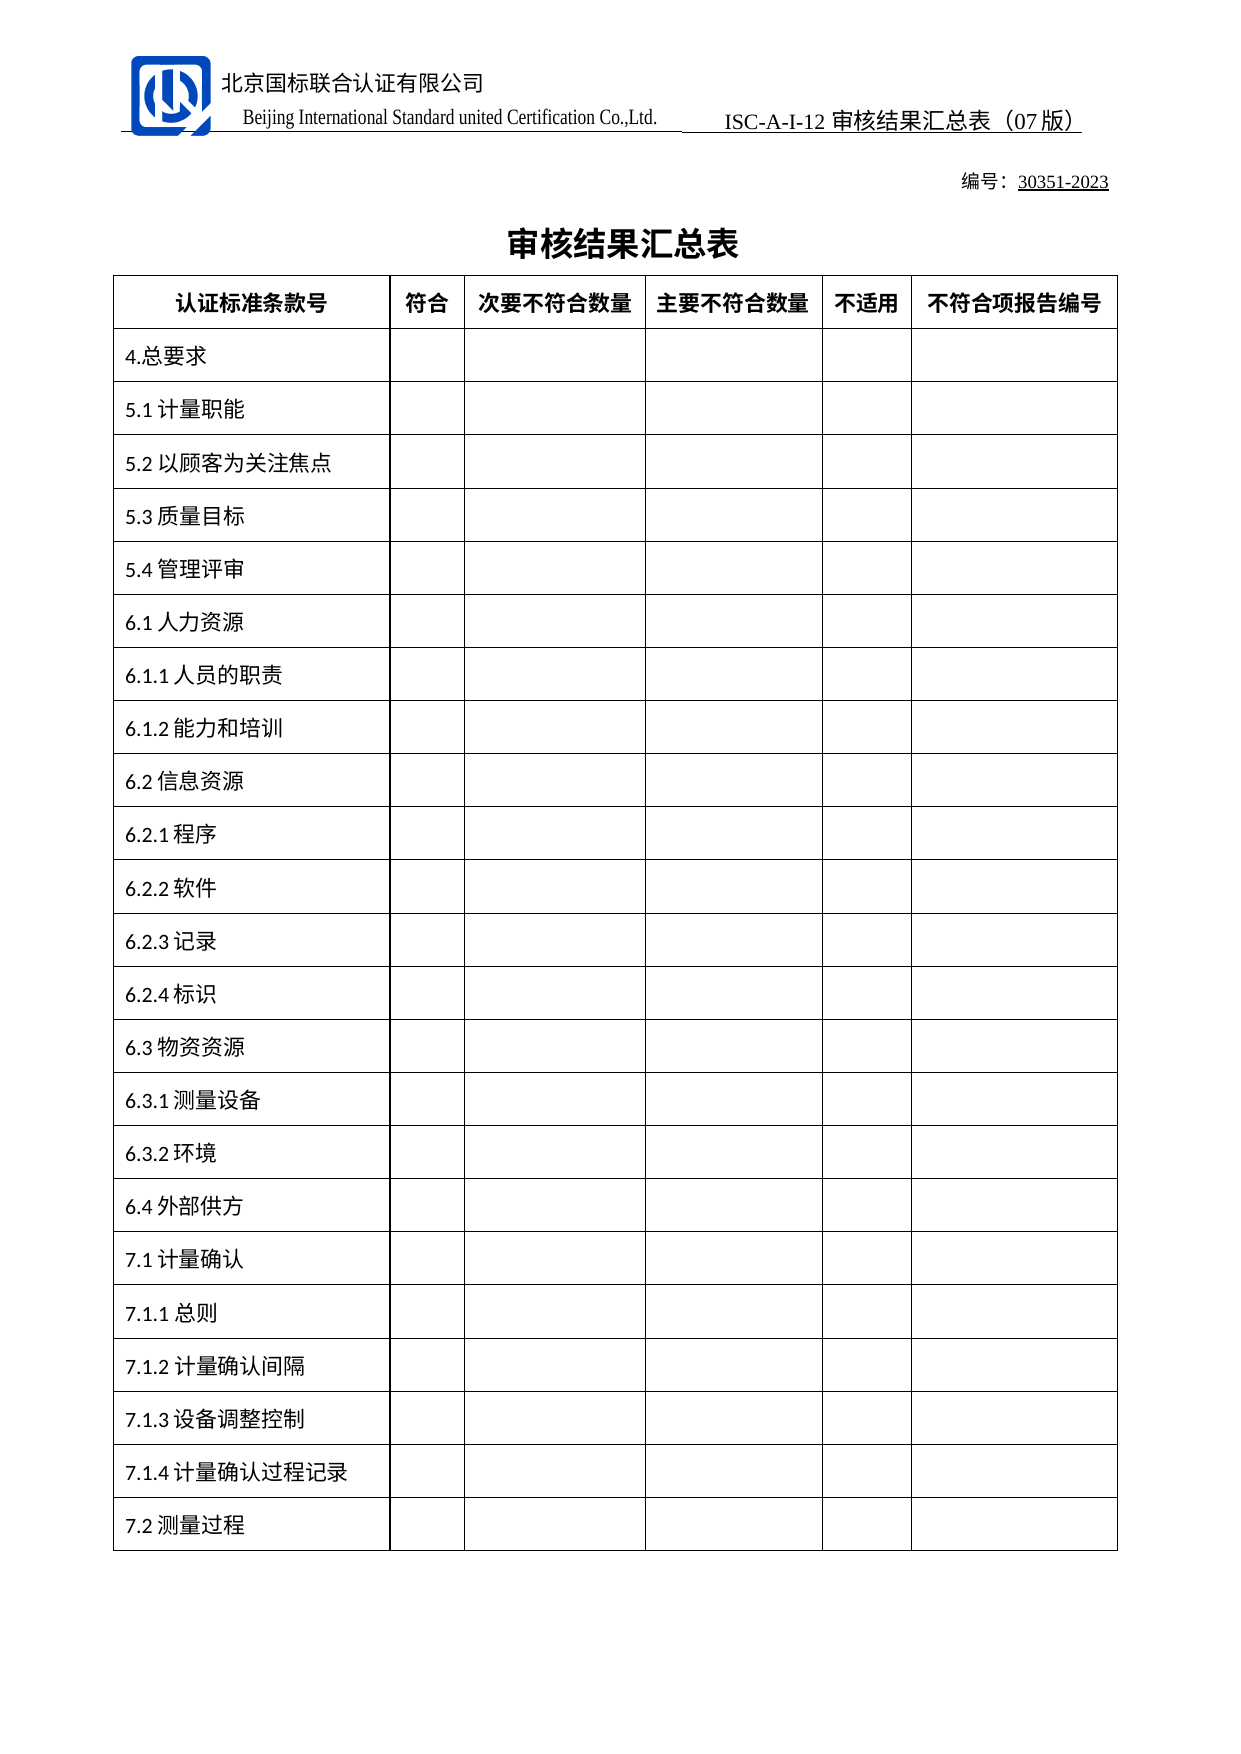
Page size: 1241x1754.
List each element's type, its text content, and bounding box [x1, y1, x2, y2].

text 编号：30351-2023 [123, 164, 1108, 196]
table_cell [465, 1232, 645, 1284]
table_header 不适用 [823, 276, 911, 328]
picture [131, 56, 211, 136]
table_cell [465, 701, 645, 753]
table_cell [646, 382, 822, 434]
table_header 不符合项报告编号 [912, 276, 1117, 328]
table_cell [646, 1073, 822, 1125]
table_header 认证标准条款号 [114, 276, 389, 328]
table_cell [823, 1073, 911, 1125]
table_cell [391, 1339, 464, 1391]
table_cell [823, 542, 911, 594]
table_cell [823, 1445, 911, 1497]
table_cell 5.2 以顾客为关注焦点 [114, 435, 389, 487]
table_cell [465, 967, 645, 1019]
table_cell [391, 1285, 464, 1337]
table_cell [646, 1339, 822, 1391]
table_cell [912, 595, 1117, 647]
table_cell [646, 542, 822, 594]
table_cell [646, 807, 822, 859]
table_cell [391, 701, 464, 753]
table_cell [912, 435, 1117, 487]
table_cell [823, 648, 911, 700]
table_cell [391, 329, 464, 381]
table_cell [912, 1126, 1117, 1178]
table_cell 6.4外部供方 [114, 1179, 389, 1231]
table_cell [391, 1498, 464, 1550]
table_cell [465, 1445, 645, 1497]
table_cell [823, 1126, 911, 1178]
table_cell [391, 754, 464, 806]
table_cell [823, 1392, 911, 1444]
table_cell [912, 754, 1117, 806]
table_cell [912, 860, 1117, 912]
table_cell 6.2.3记录 [114, 914, 389, 966]
table_cell [465, 542, 645, 594]
table_cell [912, 648, 1117, 700]
table_cell [823, 329, 911, 381]
table_cell [646, 1498, 822, 1550]
table_cell 7.1.2 计量确认间隔 [114, 1339, 389, 1391]
table_cell [912, 1445, 1117, 1497]
table_cell [646, 1232, 822, 1284]
table_cell [646, 1126, 822, 1178]
table_cell [823, 435, 911, 487]
table_cell 7.2 测量过程 [114, 1498, 389, 1550]
table_header 符合 [391, 276, 464, 328]
table_cell 6.3 物资资源 [114, 1020, 389, 1072]
table_cell 7.1.4计量确认过程记录 [114, 1445, 389, 1497]
table_cell [823, 701, 911, 753]
table_cell [391, 914, 464, 966]
table_cell [465, 1126, 645, 1178]
table_cell [391, 1232, 464, 1284]
table_cell [823, 382, 911, 434]
table_cell [391, 382, 464, 434]
table_cell [465, 1020, 645, 1072]
table_cell [465, 860, 645, 912]
table_cell [646, 860, 822, 912]
table_cell [823, 807, 911, 859]
table_header 主要不符合数量 [646, 276, 822, 328]
table_cell [912, 1232, 1117, 1284]
table_cell 7.1.1 总则 [114, 1285, 389, 1337]
table_cell [823, 489, 911, 541]
table_cell [391, 542, 464, 594]
table_cell [646, 489, 822, 541]
table_cell [465, 382, 645, 434]
table_cell [646, 648, 822, 700]
table_cell [465, 1285, 645, 1337]
table_cell [465, 914, 645, 966]
table_cell 5.1 计量职能 [114, 382, 389, 434]
table_cell [391, 1445, 464, 1497]
table_cell [465, 648, 645, 700]
table_cell [465, 1498, 645, 1550]
table_cell [465, 1073, 645, 1125]
table_cell [465, 489, 645, 541]
table_cell 6.2.1程序 [114, 807, 389, 859]
table_cell [823, 1285, 911, 1337]
table_cell 6.1人力资源 [114, 595, 389, 647]
table_cell 6.2.4标识 [114, 967, 389, 1019]
table_cell [646, 1179, 822, 1231]
table_cell [823, 914, 911, 966]
table_cell [912, 1285, 1117, 1337]
table_cell [391, 807, 464, 859]
table_cell [391, 967, 464, 1019]
table_cell [823, 595, 911, 647]
table_cell 6.1.2能力和培训 [114, 701, 389, 753]
table_cell [912, 1392, 1117, 1444]
table_cell [391, 1179, 464, 1231]
table_cell [391, 648, 464, 700]
table_cell [391, 1073, 464, 1125]
table_cell [823, 1179, 911, 1231]
table_cell [912, 807, 1117, 859]
table_cell 6.2.2软件 [114, 860, 389, 912]
table_cell [646, 1392, 822, 1444]
table_cell [391, 435, 464, 487]
table_cell [646, 595, 822, 647]
table_cell [912, 967, 1117, 1019]
table_cell [646, 435, 822, 487]
table_cell [912, 1179, 1117, 1231]
table_cell [823, 754, 911, 806]
table_cell [646, 1020, 822, 1072]
table_cell 7.1计量确认 [114, 1232, 389, 1284]
table_cell [465, 435, 645, 487]
table_cell [912, 489, 1117, 541]
table_cell [465, 1392, 645, 1444]
table_cell 6.1.1人员的职责 [114, 648, 389, 700]
table_cell [912, 1073, 1117, 1125]
table_header 次要不符合数量 [465, 276, 645, 328]
table_cell [646, 701, 822, 753]
table_cell [823, 1498, 911, 1550]
table_cell [391, 489, 464, 541]
table_cell [465, 595, 645, 647]
table_cell [823, 967, 911, 1019]
table_cell [823, 1232, 911, 1284]
table_cell [391, 1020, 464, 1072]
table_cell 6.3.1测量设备 [114, 1073, 389, 1125]
table_cell [823, 1339, 911, 1391]
text 审核结果汇总表 [138, 210, 1108, 275]
table_cell [646, 914, 822, 966]
table_cell [912, 1339, 1117, 1391]
table_cell [465, 807, 645, 859]
table_cell 4.总要求 [114, 329, 389, 381]
table_cell [823, 1020, 911, 1072]
table_cell [465, 754, 645, 806]
table_cell [912, 542, 1117, 594]
table_cell 7.1.3设备调整控制 [114, 1392, 389, 1444]
table_cell [646, 1285, 822, 1337]
table_cell [646, 329, 822, 381]
table_cell 5.4 管理评审 [114, 542, 389, 594]
table_cell [646, 1445, 822, 1497]
table_cell [391, 595, 464, 647]
table_cell [465, 1339, 645, 1391]
table_cell [912, 1020, 1117, 1072]
table_cell 5.3 质量目标 [114, 489, 389, 541]
table_cell [912, 382, 1117, 434]
table_cell [912, 701, 1117, 753]
table_cell [391, 1392, 464, 1444]
table_cell [646, 967, 822, 1019]
table_cell [912, 329, 1117, 381]
table_cell [391, 1126, 464, 1178]
table_cell [912, 1498, 1117, 1550]
table_cell [823, 860, 911, 912]
table_cell 6.2信息资源 [114, 754, 389, 806]
table_cell [646, 754, 822, 806]
table_cell [465, 1179, 645, 1231]
table_cell [465, 329, 645, 381]
table_cell 6.3.2环境 [114, 1126, 389, 1178]
table_cell [912, 914, 1117, 966]
table_cell [391, 860, 464, 912]
